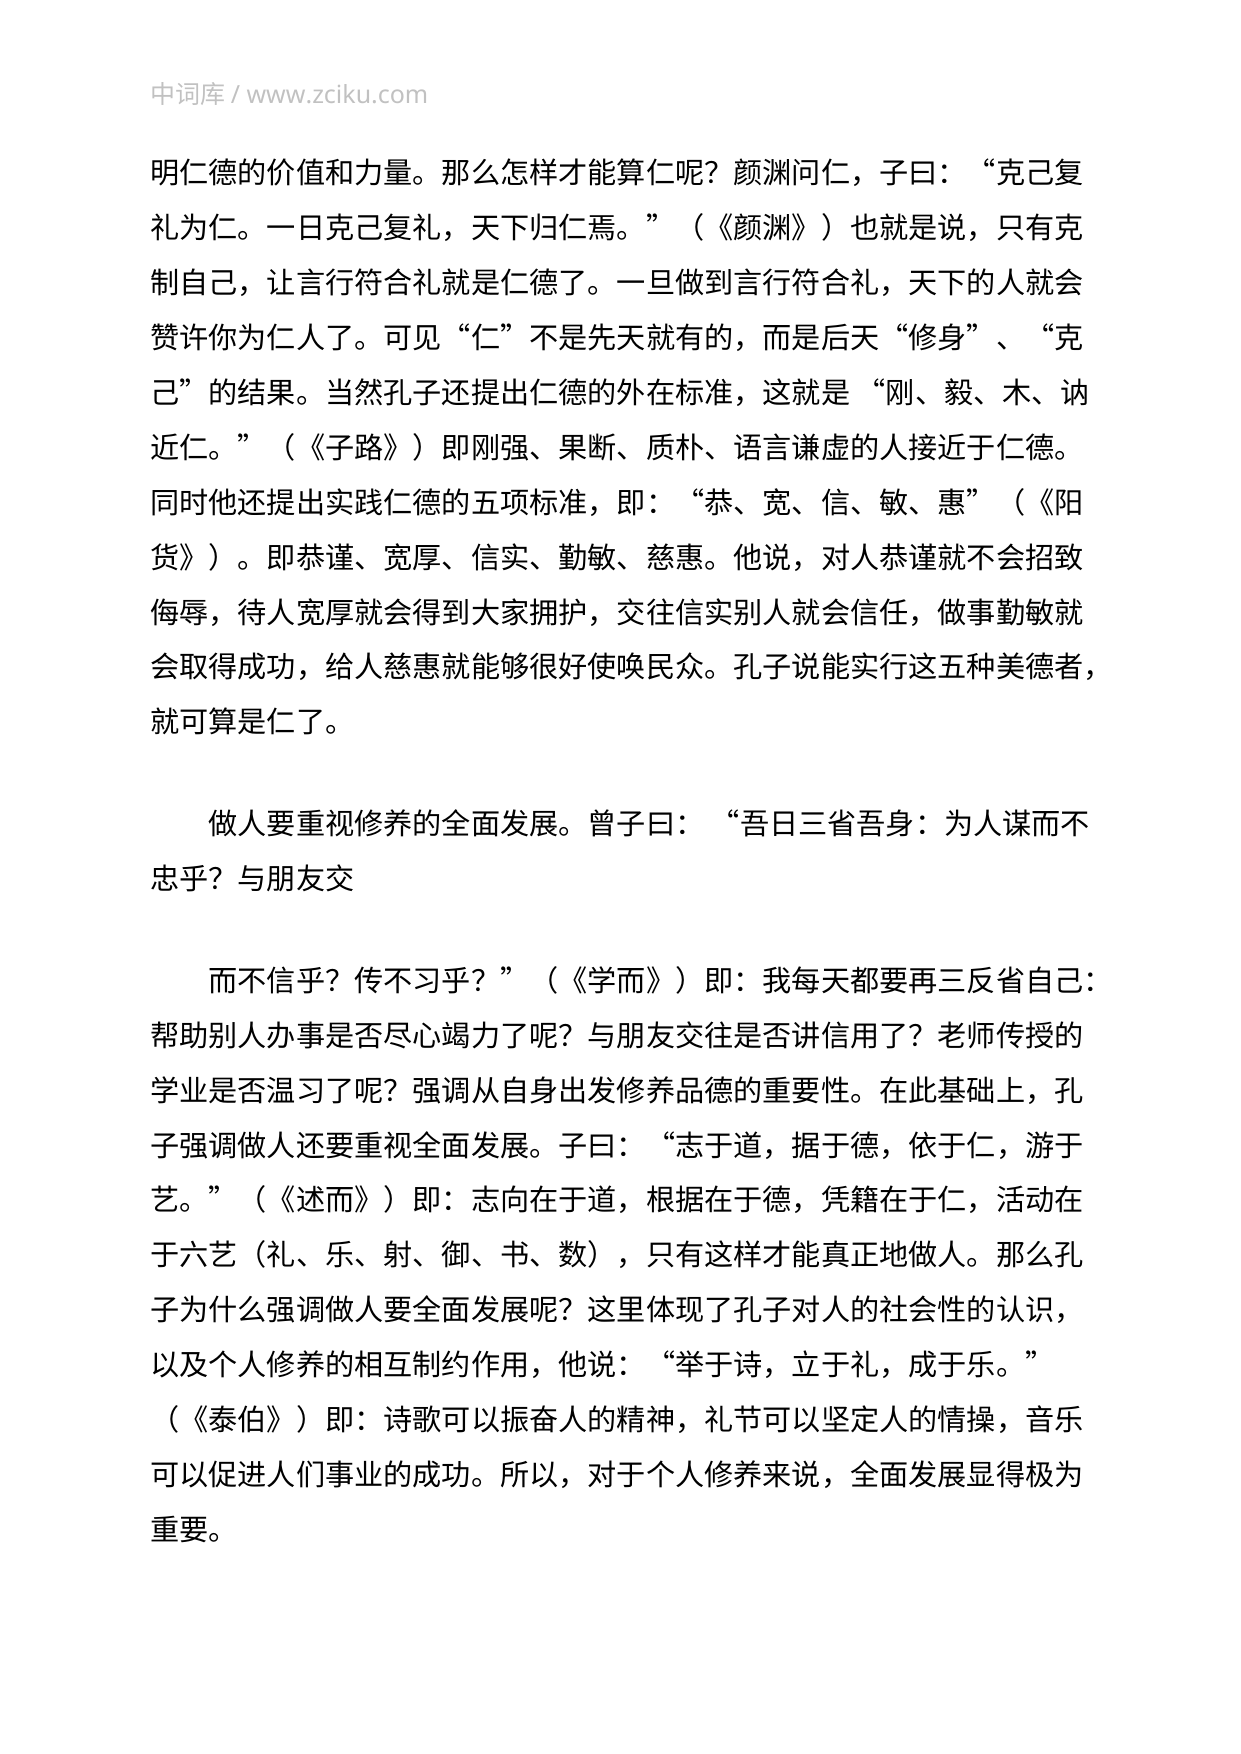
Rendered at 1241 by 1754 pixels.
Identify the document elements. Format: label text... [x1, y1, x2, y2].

text 而不信乎？传不习乎？”（《学而》）即：我每天都要再三反省自己：帮助别人办事是否尽心竭力了呢？与朋友交往是否讲信用了？老师传授的学业是否温习了呢？强调从自身出发修养品德的重要性。在此基础上，孔子强调做人还要重视全面发展。子曰：“志于道，据于德，依于仁，游于艺。”（《述而》）即：志向在于道，根据在于德，凭籍在于仁，活动在于六艺（礼、乐、射、御、书、数），只有这样才能真正地做人。那么孔子为什么强调做人要全面发展呢？这里体现了孔子对人的社会性的认识，以及个人修养的相互制约作用，他说：“举于诗，立于礼，成于乐。”（《泰伯》）即：诗歌可以振奋人的精神，礼节可以坚定人的情操，音乐可以促进人们事业的成功。所以，对于个人修养来说，全面发展显得极为重要。 [150, 957, 1090, 1549]
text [150, 150, 1090, 741]
text 做人要重视修养的全面发展。曾子曰： “吾日三省吾身：为人谋而不忠乎？与朋友交 [150, 801, 1090, 898]
